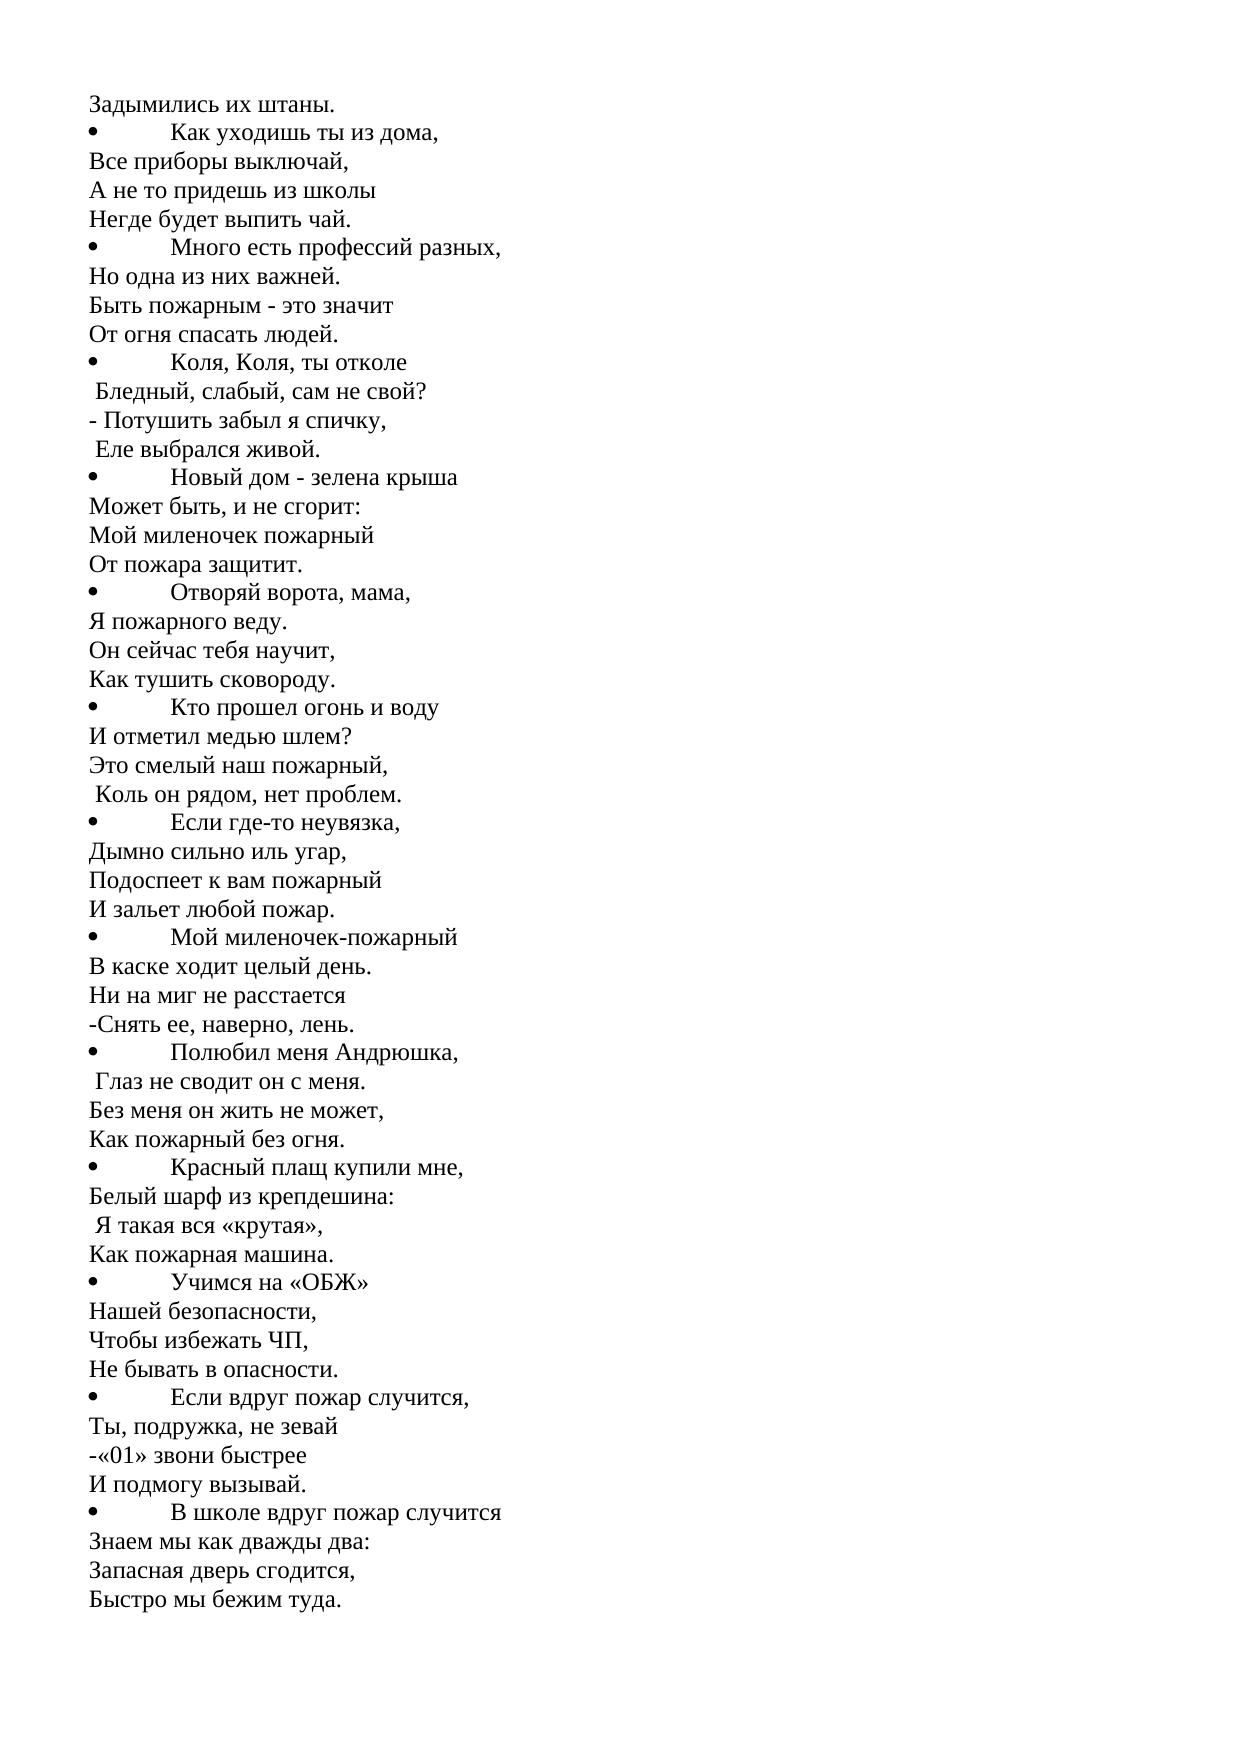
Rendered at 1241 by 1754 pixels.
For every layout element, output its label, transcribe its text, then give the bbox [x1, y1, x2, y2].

text Дымно сильно иль угар, [89, 836, 1152, 865]
text От пожара защитит. [89, 549, 1152, 577]
list Красный плащ купили мне, [89, 1152, 1152, 1181]
list Много есть профессий разных, [89, 232, 1152, 261]
text Подоспеет к вам пожарный [89, 865, 1152, 894]
text Как пожарная машина. [89, 1239, 1152, 1267]
text Коль он рядом, нет проблем. [89, 779, 1152, 807]
text Знаем мы как дважды два: [89, 1526, 1152, 1555]
list Коля, Коля, ты отколе [89, 347, 1152, 376]
text - Потушить забыл я спичку, [89, 405, 1152, 434]
text Но одна из них важней. [89, 261, 1152, 290]
text Не бывать в опасности. [89, 1354, 1152, 1382]
text Глаз не сводит он с меня. [89, 1066, 1152, 1095]
text -«01» звони быстрее [89, 1440, 1152, 1469]
text Без меня он жить не может, [89, 1095, 1152, 1124]
text И отметил медью шлем? [89, 721, 1152, 750]
text От огня спасать людей. [89, 319, 1152, 347]
list Отворяй ворота, мама, [89, 577, 1152, 606]
text Ни на миг не расстается [89, 980, 1152, 1009]
text Может быть, и не сгорит: [89, 491, 1152, 520]
text Быть пожарным - это значит [89, 290, 1152, 319]
list Если где-то неувязка, [89, 807, 1152, 836]
list Мой миленочек-пожарный [89, 922, 1152, 951]
text Быстро мы бежим туда. [89, 1584, 1152, 1612]
list Если вдруг пожар случится, [89, 1382, 1152, 1411]
text Ты, подружка, не зевай [89, 1411, 1152, 1440]
text А не то придешь из школы [89, 175, 1152, 204]
text Еле выбрался живой. [89, 434, 1152, 462]
text Как пожарный без огня. [89, 1124, 1152, 1152]
text Это смелый наш пожарный, [89, 750, 1152, 779]
text Бледный, слабый, сам не свой? [89, 376, 1152, 405]
text Все приборы выключай, [89, 146, 1152, 175]
text В каске ходит целый день. [89, 951, 1152, 980]
list Полюбил меня Андрюшка, [89, 1037, 1152, 1066]
text Он сейчас тебя научит, [89, 635, 1152, 664]
text Как тушить сковороду. [89, 664, 1152, 692]
text Запасная дверь сгодится, [89, 1555, 1152, 1584]
list Кто прошел огонь и воду [89, 692, 1152, 721]
text Мой миленочек пожарный [89, 520, 1152, 549]
list В школе вдруг пожар случится [89, 1497, 1152, 1526]
text Я пожарного веду. [89, 606, 1152, 635]
list Новый дом - зелена крыша [89, 462, 1152, 491]
text И зальет любой пожар. [89, 894, 1152, 922]
list Как уходишь ты из дома, [89, 117, 1152, 146]
text Негде будет выпить чай. [89, 204, 1152, 232]
text Белый шарф из крепдешина: [89, 1181, 1152, 1210]
text Чтобы избежать ЧП, [89, 1325, 1152, 1354]
text Нашей безопасности, [89, 1296, 1152, 1325]
text -Снять ее, наверно, лень. [89, 1009, 1152, 1037]
text Задымились их штаны. [89, 89, 1152, 117]
text Я такая вся «крутая», [89, 1210, 1152, 1239]
list Учимся на «ОБЖ» [89, 1267, 1152, 1296]
text И подмогу вызывай. [89, 1469, 1152, 1497]
